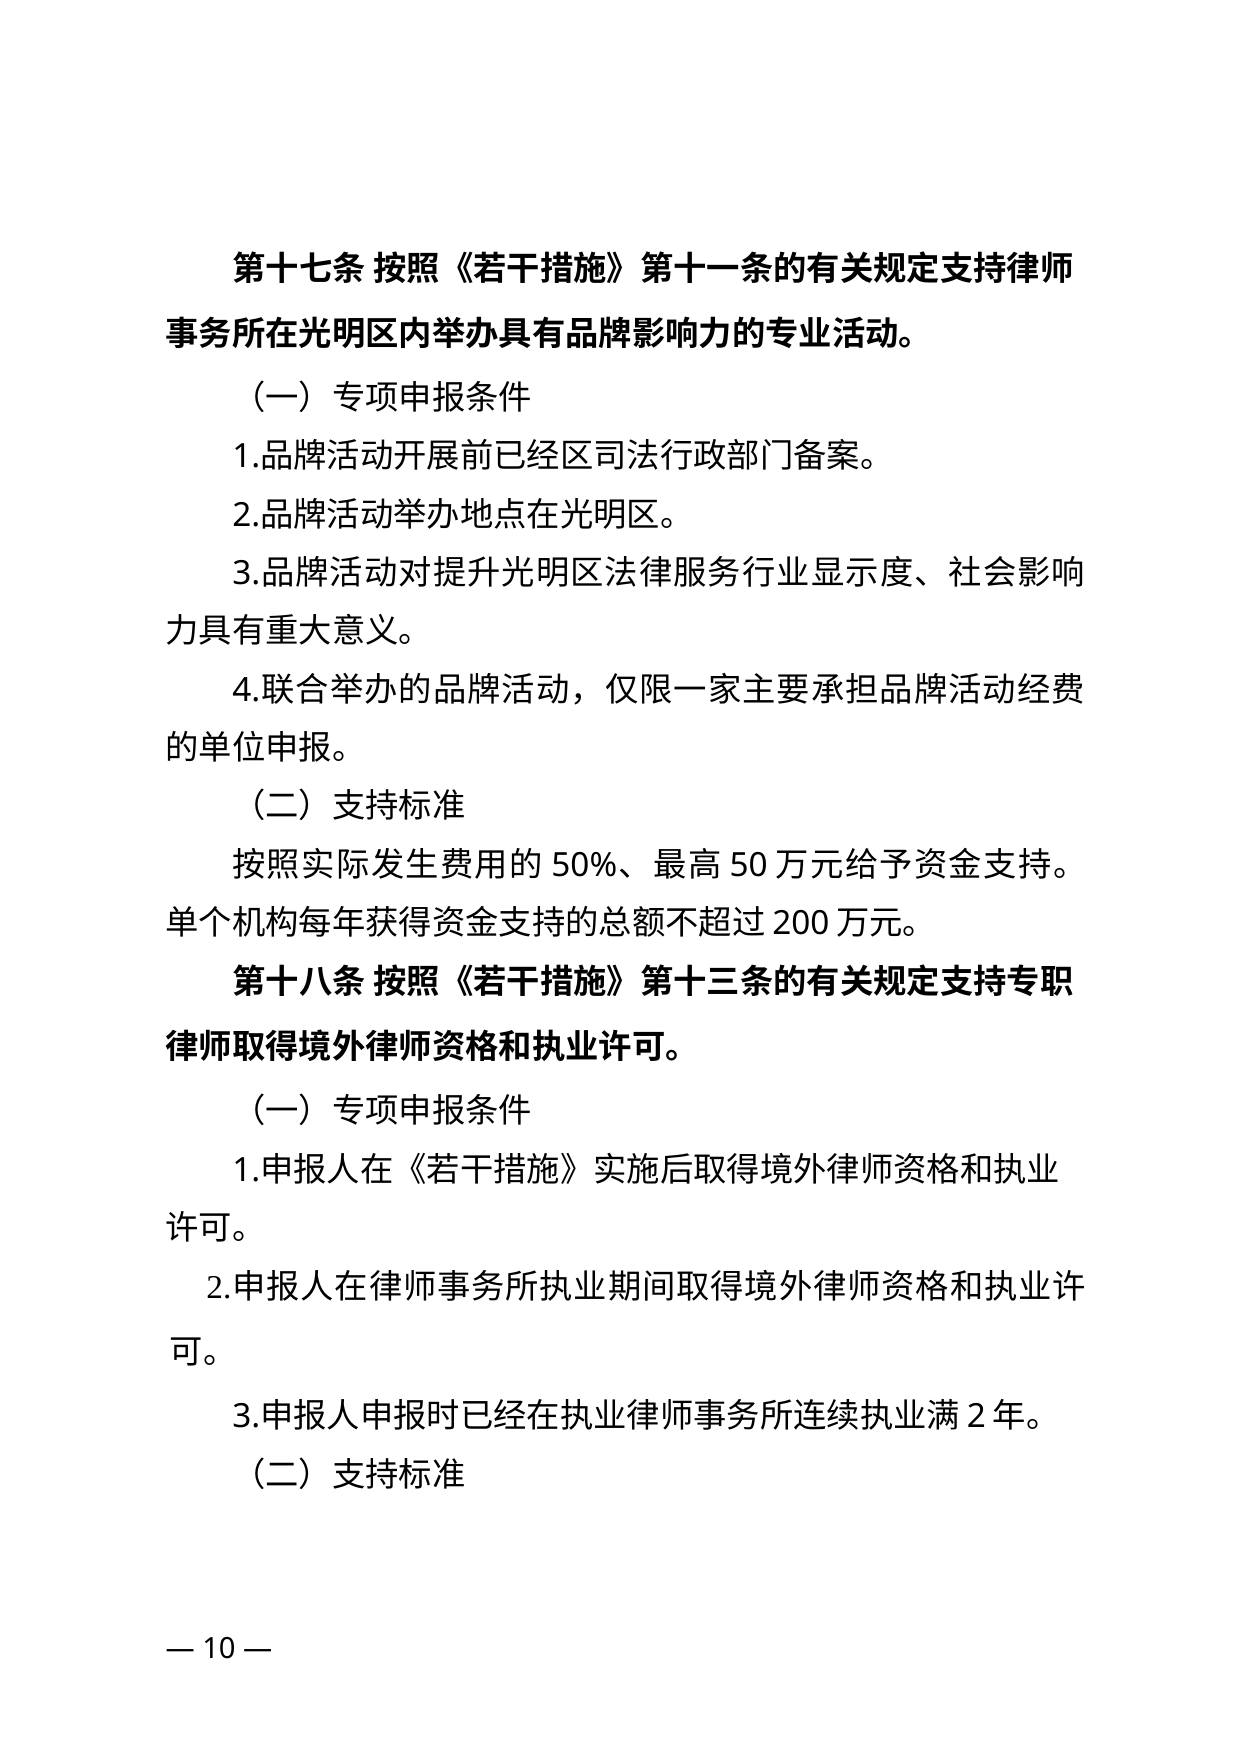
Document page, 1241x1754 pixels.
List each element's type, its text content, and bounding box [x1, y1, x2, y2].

list 第十七条 按照《若干措施》第十一条的有关规定支持律师事务所在光明区内举办具有品牌影响力的专业活动。 [165, 233, 1087, 363]
list （二）支持标准 [165, 771, 1087, 829]
list （一）专项申报条件 [165, 1076, 1087, 1134]
list 3.品牌活动对提升光明区法律服务行业显示度、社会影响力具有重大意义。 [165, 538, 1087, 654]
list 1.申报人在《若干措施》实施后取得境外律师资格和执业许可。 [165, 1134, 1087, 1251]
list （二）支持标准 [165, 1439, 1087, 1498]
text 2.申报人在律师事务所执业期间取得境外律师资格和执业许可。 [169, 1251, 1087, 1381]
list 4.联合举办的品牌活动，仅限一家主要承担品牌活动经费的单位申报。 [165, 654, 1087, 771]
list 按照实际发生费用的50%、最高50万元给予资金支持。单个机构每年获得资金支持的总额不超过200万元。 [165, 829, 1087, 946]
list 3.申报人申报时已经在执业律师事务所连续执业满2年。 [165, 1381, 1087, 1439]
list （一）专项申报条件 [165, 363, 1087, 421]
list 第十八条 按照《若干措施》第十三条的有关规定支持专职律师取得境外律师资格和执业许可。 [165, 946, 1087, 1076]
list 2.品牌活动举办地点在光明区。 [165, 479, 1087, 538]
list 1.品牌活动开展前已经区司法行政部门备案。 [165, 421, 1087, 479]
